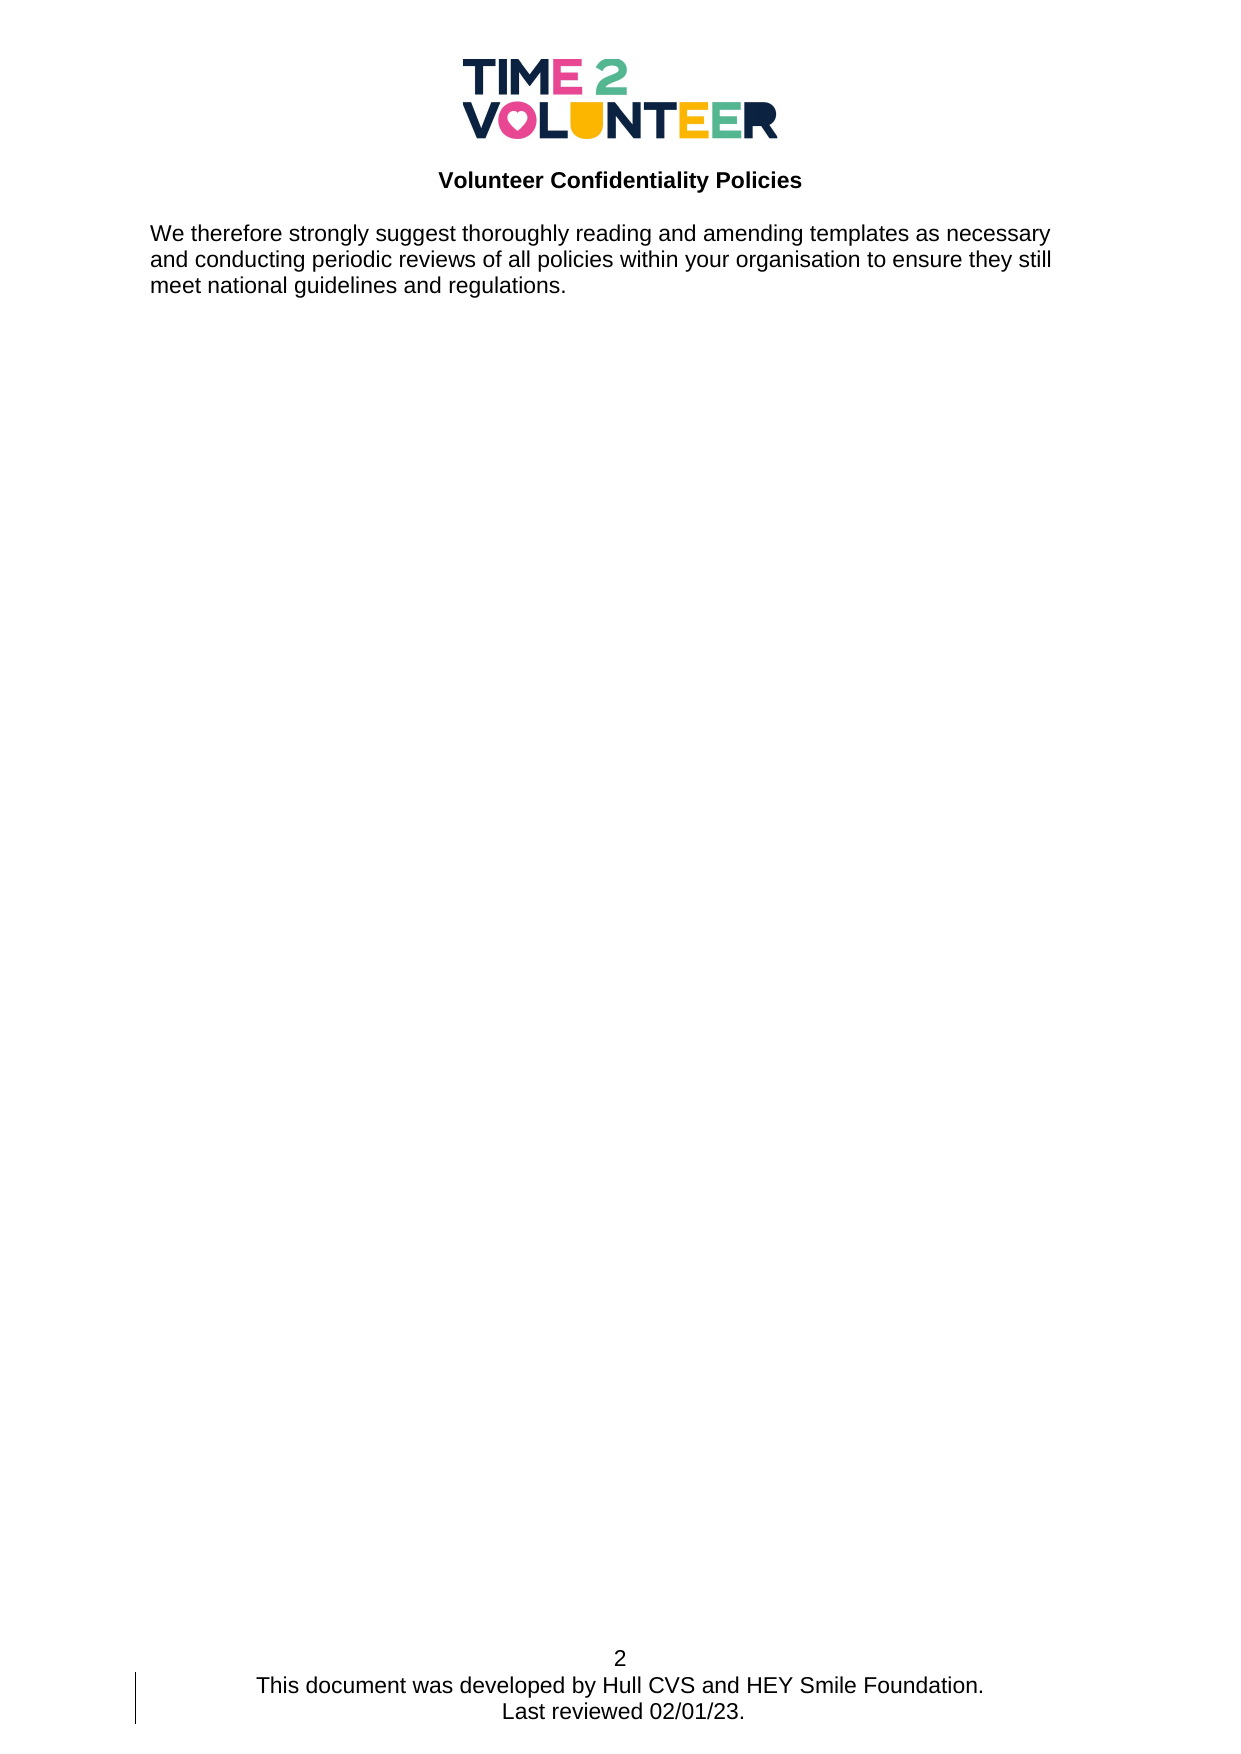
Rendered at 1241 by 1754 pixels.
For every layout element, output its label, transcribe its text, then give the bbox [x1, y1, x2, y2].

text We therefore strongly suggest thoroughly reading and amending templates as necessary and conducting periodic reviews of all policies within your organisation to ensure they still meet national guidelines and regulations. [150, 219, 1090, 298]
picture [462, 59, 778, 139]
